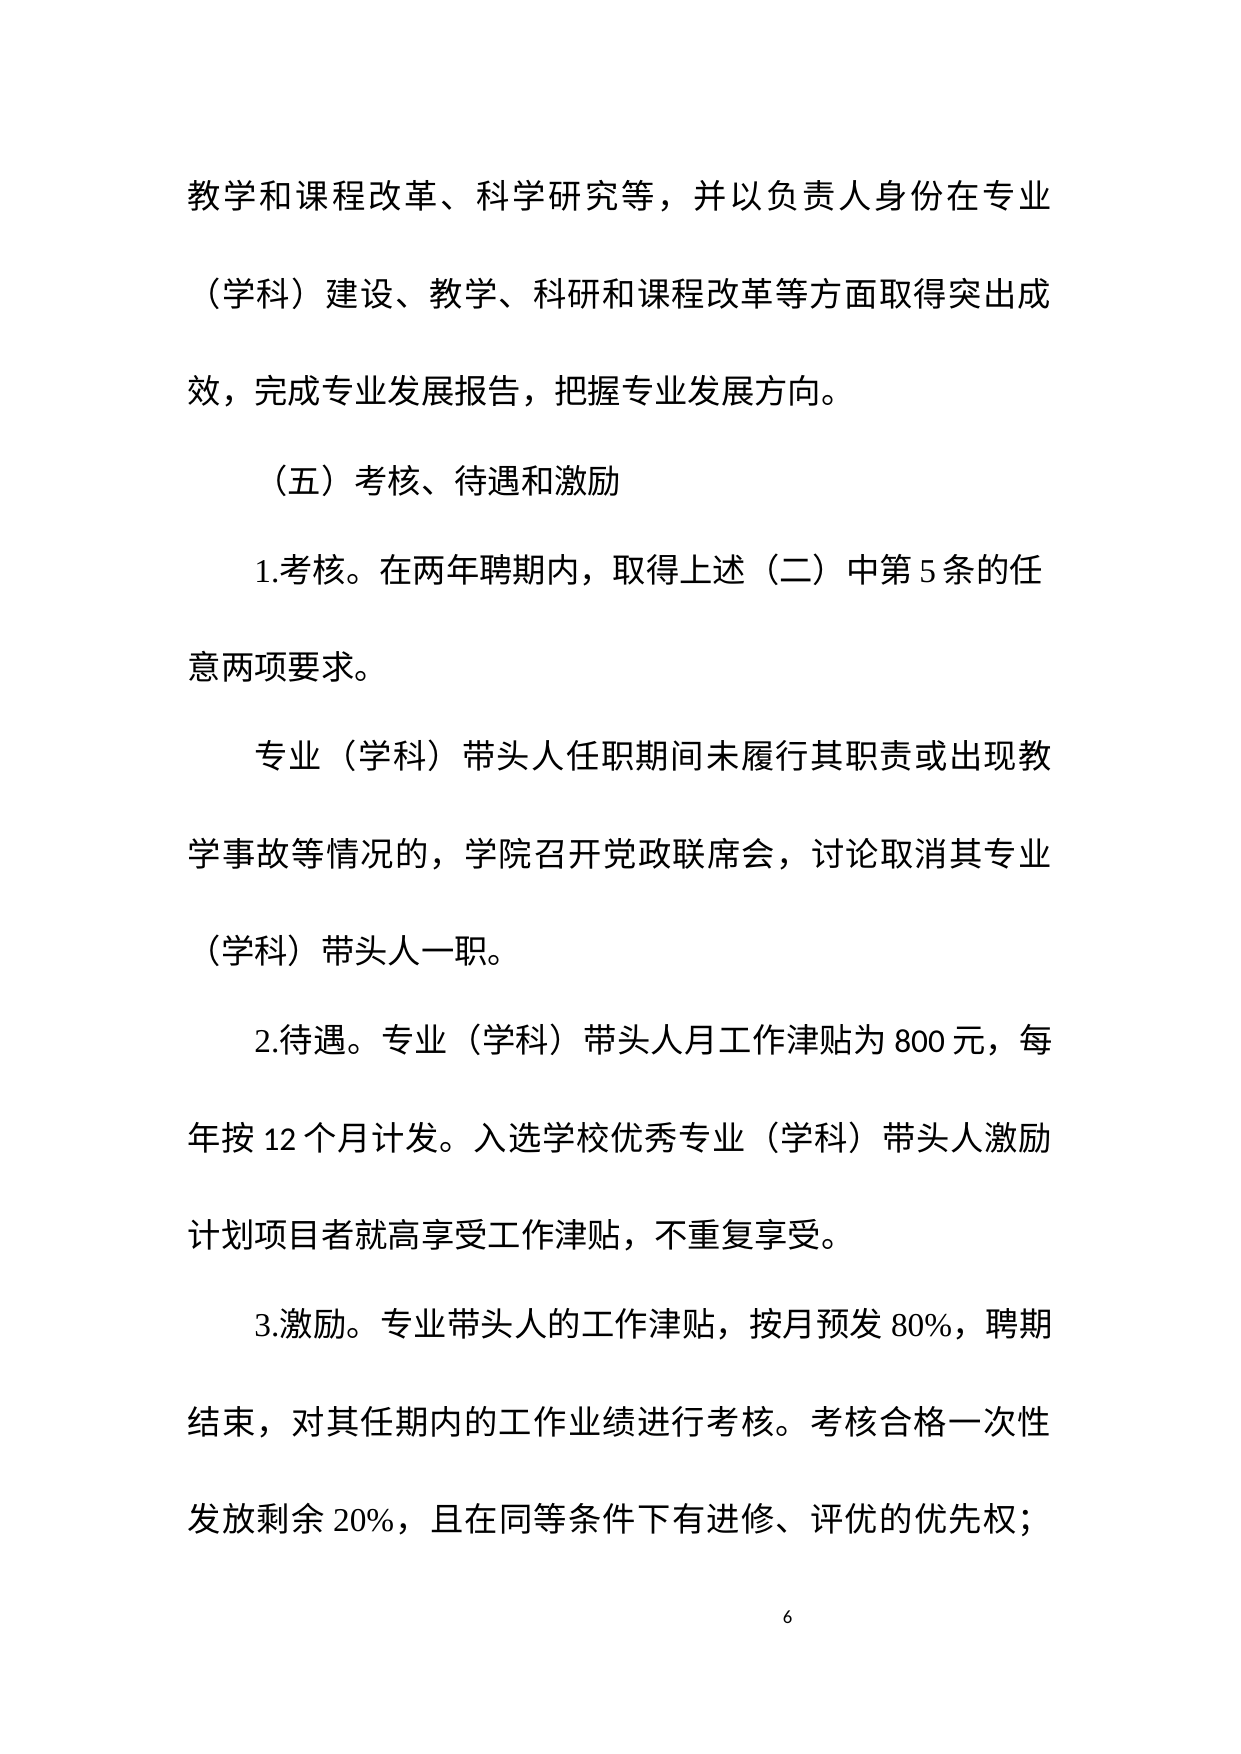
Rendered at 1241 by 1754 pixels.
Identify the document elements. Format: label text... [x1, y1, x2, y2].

text 专业（学科）带头人任职期间未履行其职责或出现教学事故等情况的，学院召开党政联席会，讨论取消其专业（学科）带头人一职。 [187, 722, 1053, 982]
text 2.待遇。专业（学科）带头人月工作津贴为800元，每年按12个月计发。入选学校优秀专业（学科）带头人激励计划项目者就高享受工作津贴，不重复享受。 [187, 1006, 1053, 1266]
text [187, 162, 1053, 422]
text 1.考核。在两年聘期内，取得上述（二）中第5条的任意两项要求。 [187, 535, 1053, 698]
text （五）考核、待遇和激励 [187, 446, 1053, 511]
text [187, 1290, 1053, 1550]
